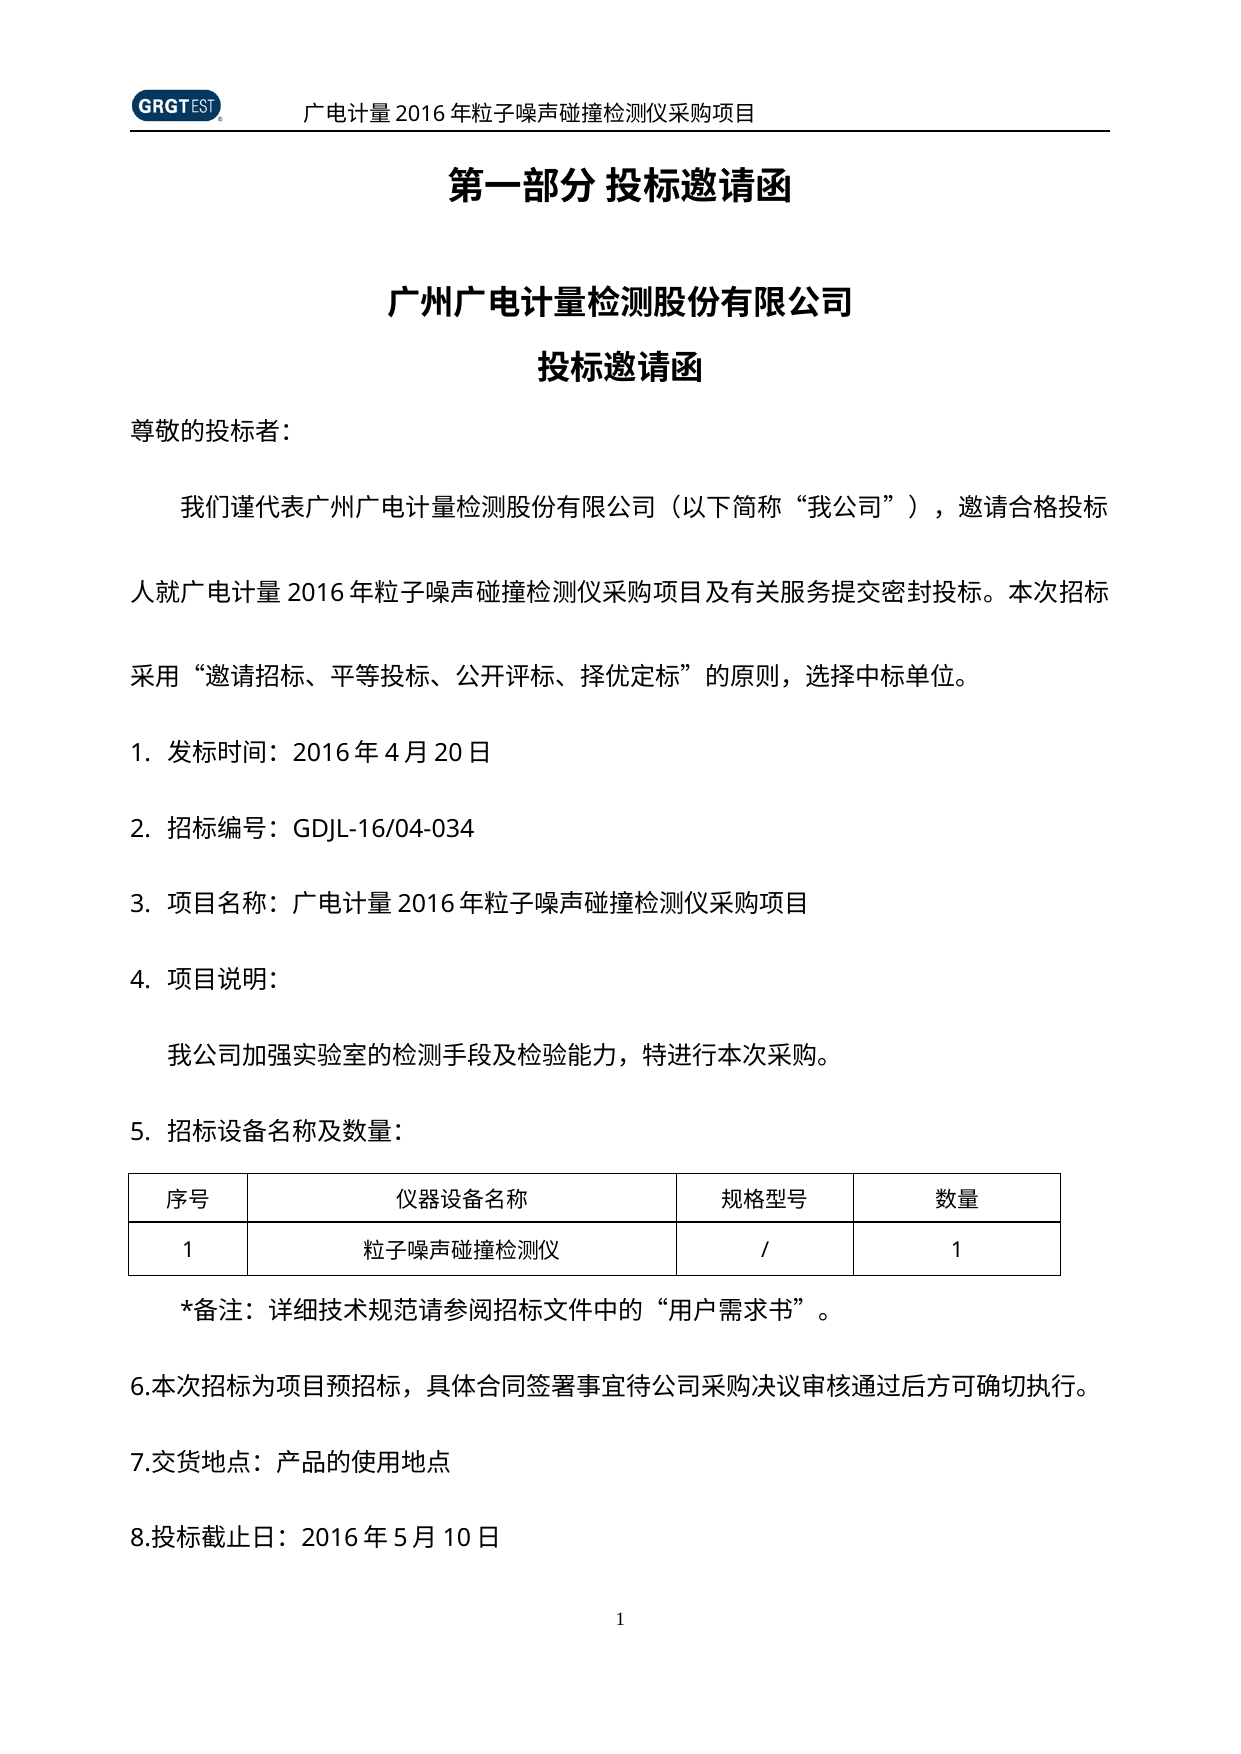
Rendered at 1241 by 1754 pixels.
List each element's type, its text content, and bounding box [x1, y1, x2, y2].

table_cell 1 [854, 1223, 1060, 1275]
text *备注：详细技术规范请参阅招标文件中的“用户需求书”。 [130, 1276, 1110, 1341]
text 广州广电计量检测股份有限公司 [130, 267, 1110, 332]
list 项目名称：广电计量2016年粒子噪声碰撞检测仪采购项目 [130, 869, 1110, 934]
subtitle 第一部分 投标邀请函 [130, 151, 1110, 216]
table_cell / [677, 1223, 853, 1275]
list 项目说明： [130, 945, 1110, 1010]
list 招标编号：GDJL-16/04-034 [130, 794, 1110, 859]
picture [129, 88, 224, 122]
text 7.交货地点：产品的使用地点 [130, 1428, 1110, 1493]
text 我们谨代表广州广电计量检测股份有限公司（以下简称“我公司”），邀请合格投标人就广电计量2016年粒子噪声碰撞检测仪采购项目及有关服务提交密封投标。本次招标采用“邀请招标、平等投标、公开评标、择优定标”的原则，选择中标单位。 [130, 473, 1110, 707]
table_header 序号 [129, 1174, 247, 1221]
text 6.本次招标为项目预招标，具体合同签署事宜待公司采购决议审核通过后方可确切执行。 [130, 1352, 1110, 1417]
table_cell 粒子噪声碰撞检测仪 [248, 1223, 676, 1275]
list 发标时间：2016年4月20日 [130, 718, 1110, 783]
table_header 数量 [854, 1174, 1060, 1221]
text 投标邀请函 [130, 332, 1110, 397]
text 尊敬的投标者： [130, 397, 1110, 462]
list 招标设备名称及数量： [130, 1097, 1110, 1162]
text 8.投标截止日：2016年5月10日 [130, 1503, 1110, 1568]
table_cell 1 [129, 1223, 247, 1275]
table_header 仪器设备名称 [248, 1174, 676, 1221]
list 我公司加强实验室的检测手段及检验能力，特进行本次采购。 [167, 1021, 1110, 1086]
table_header 规格型号 [677, 1174, 853, 1221]
